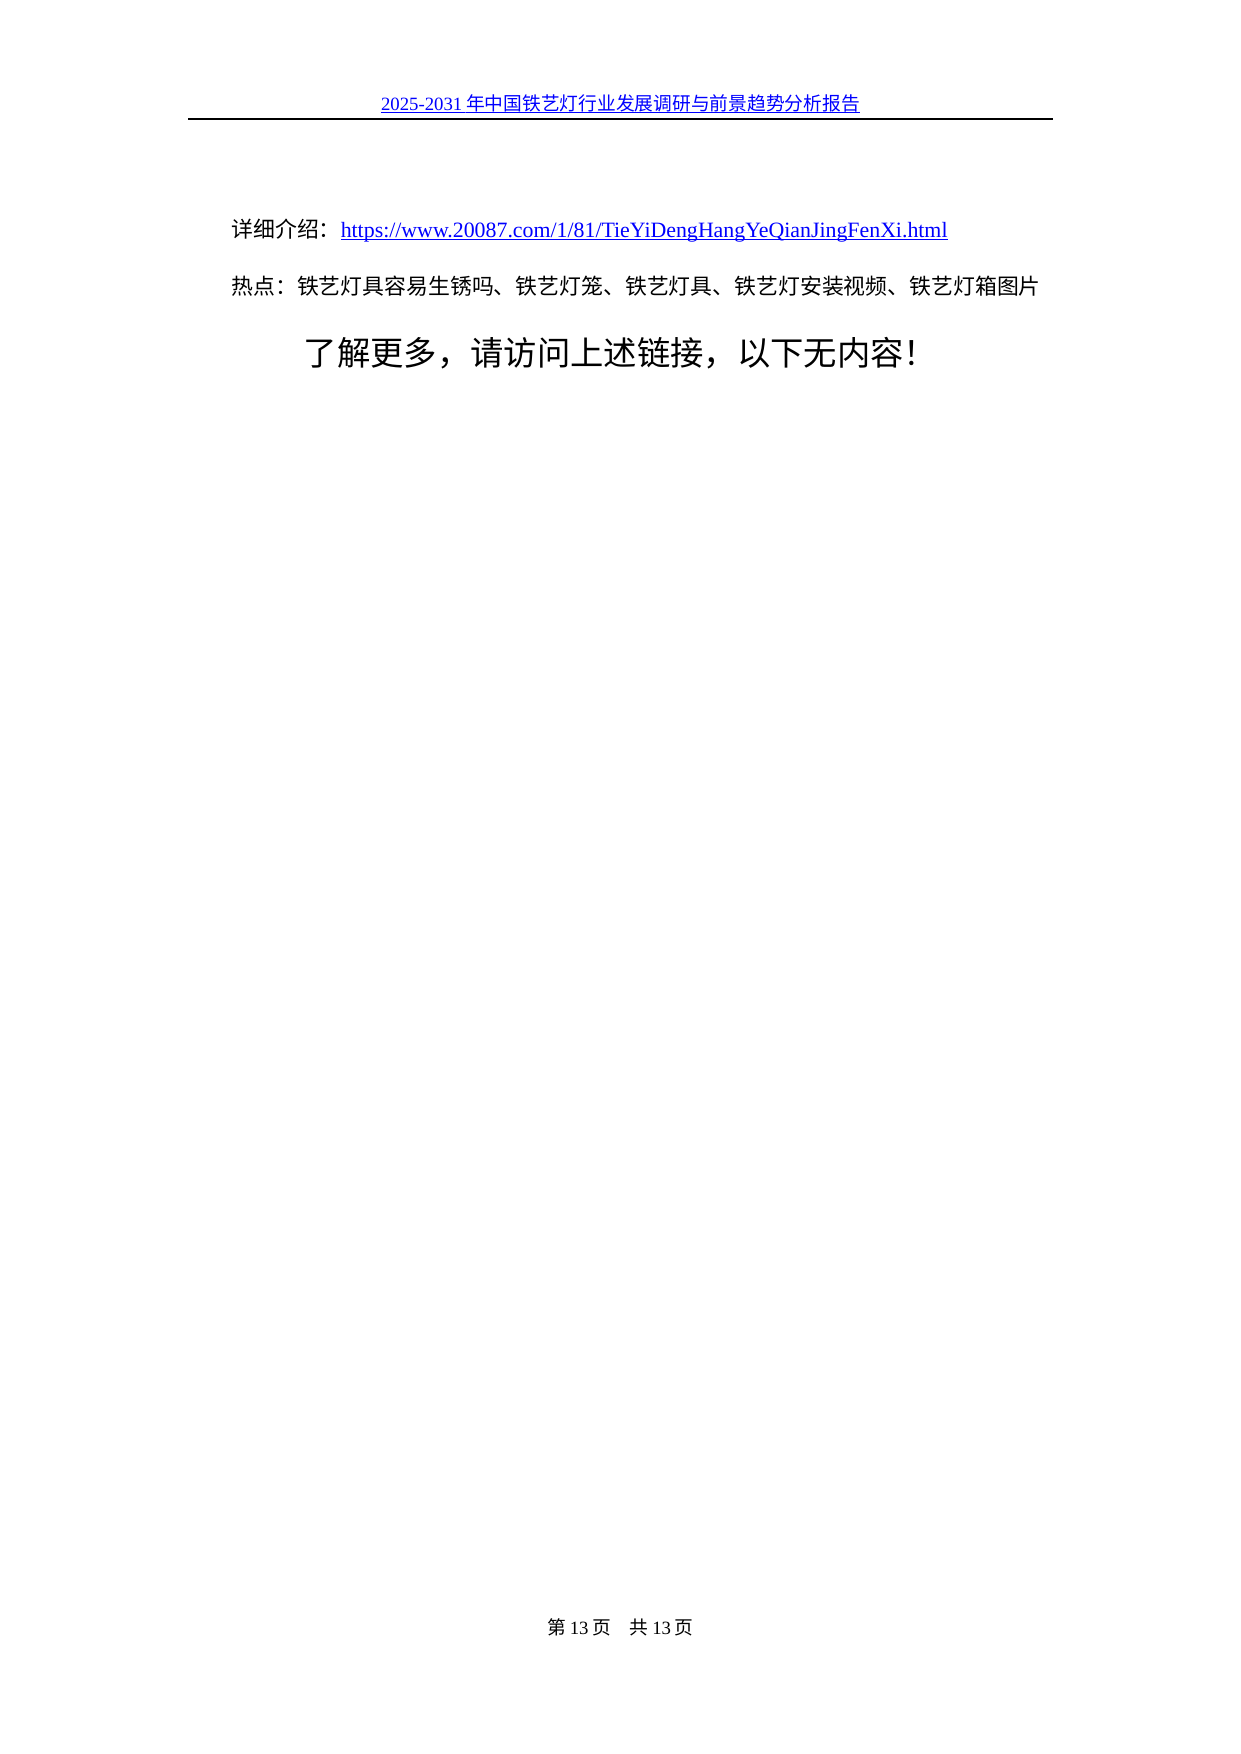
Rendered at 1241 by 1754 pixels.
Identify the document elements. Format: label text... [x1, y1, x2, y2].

text 热点：铁艺灯具容易生锈吗、铁艺灯笼、铁艺灯具、铁艺灯安装视频、铁艺灯箱图片 [187, 268, 1053, 301]
title 了解更多，请访问上述链接，以下无内容！ [187, 318, 1053, 383]
text 详细介绍：https://www.20087.com/1/81/TieYiDengHangYeQianJingFenXi.html [187, 212, 1053, 244]
